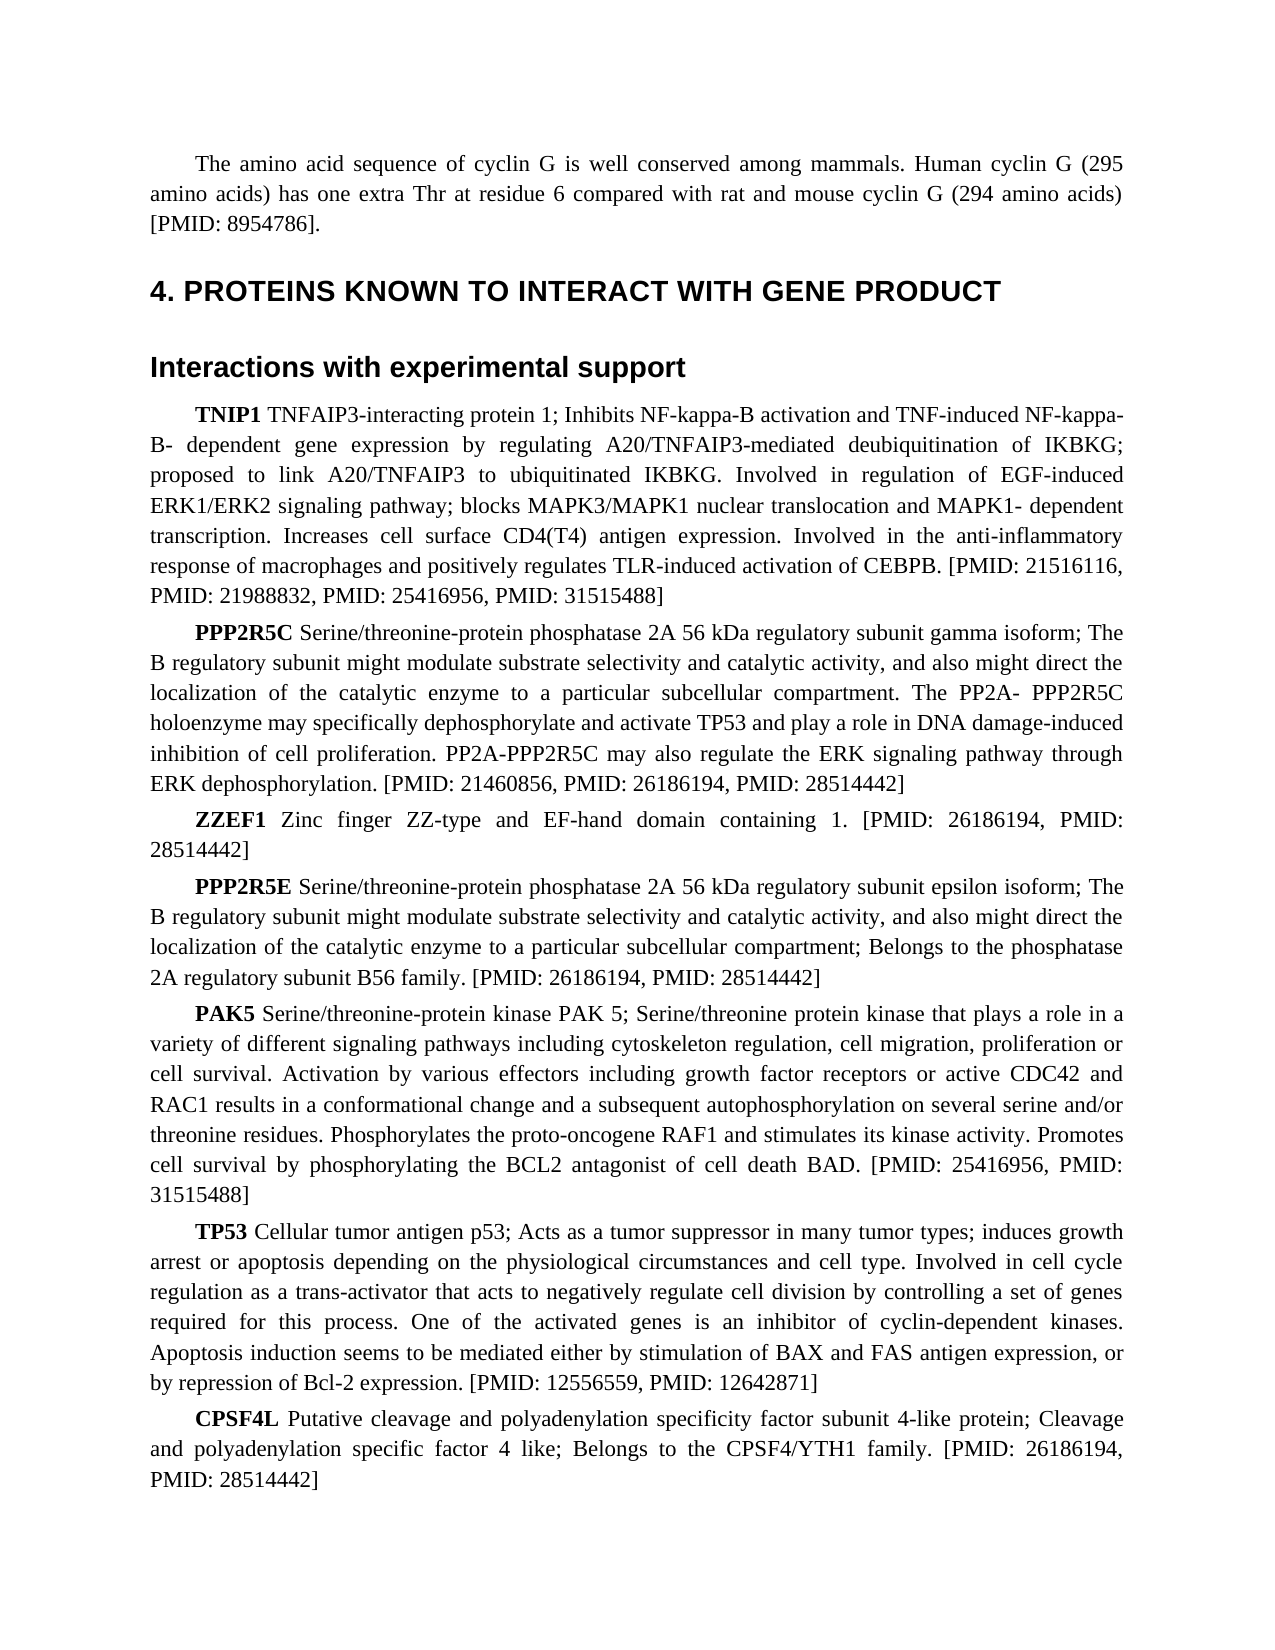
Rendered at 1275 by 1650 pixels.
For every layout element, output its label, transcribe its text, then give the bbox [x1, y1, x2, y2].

subtitle Interactions with experimental support [150, 350, 1125, 383]
subtitle 4. Proteins Known to Interact with Gene Product [150, 274, 1125, 307]
